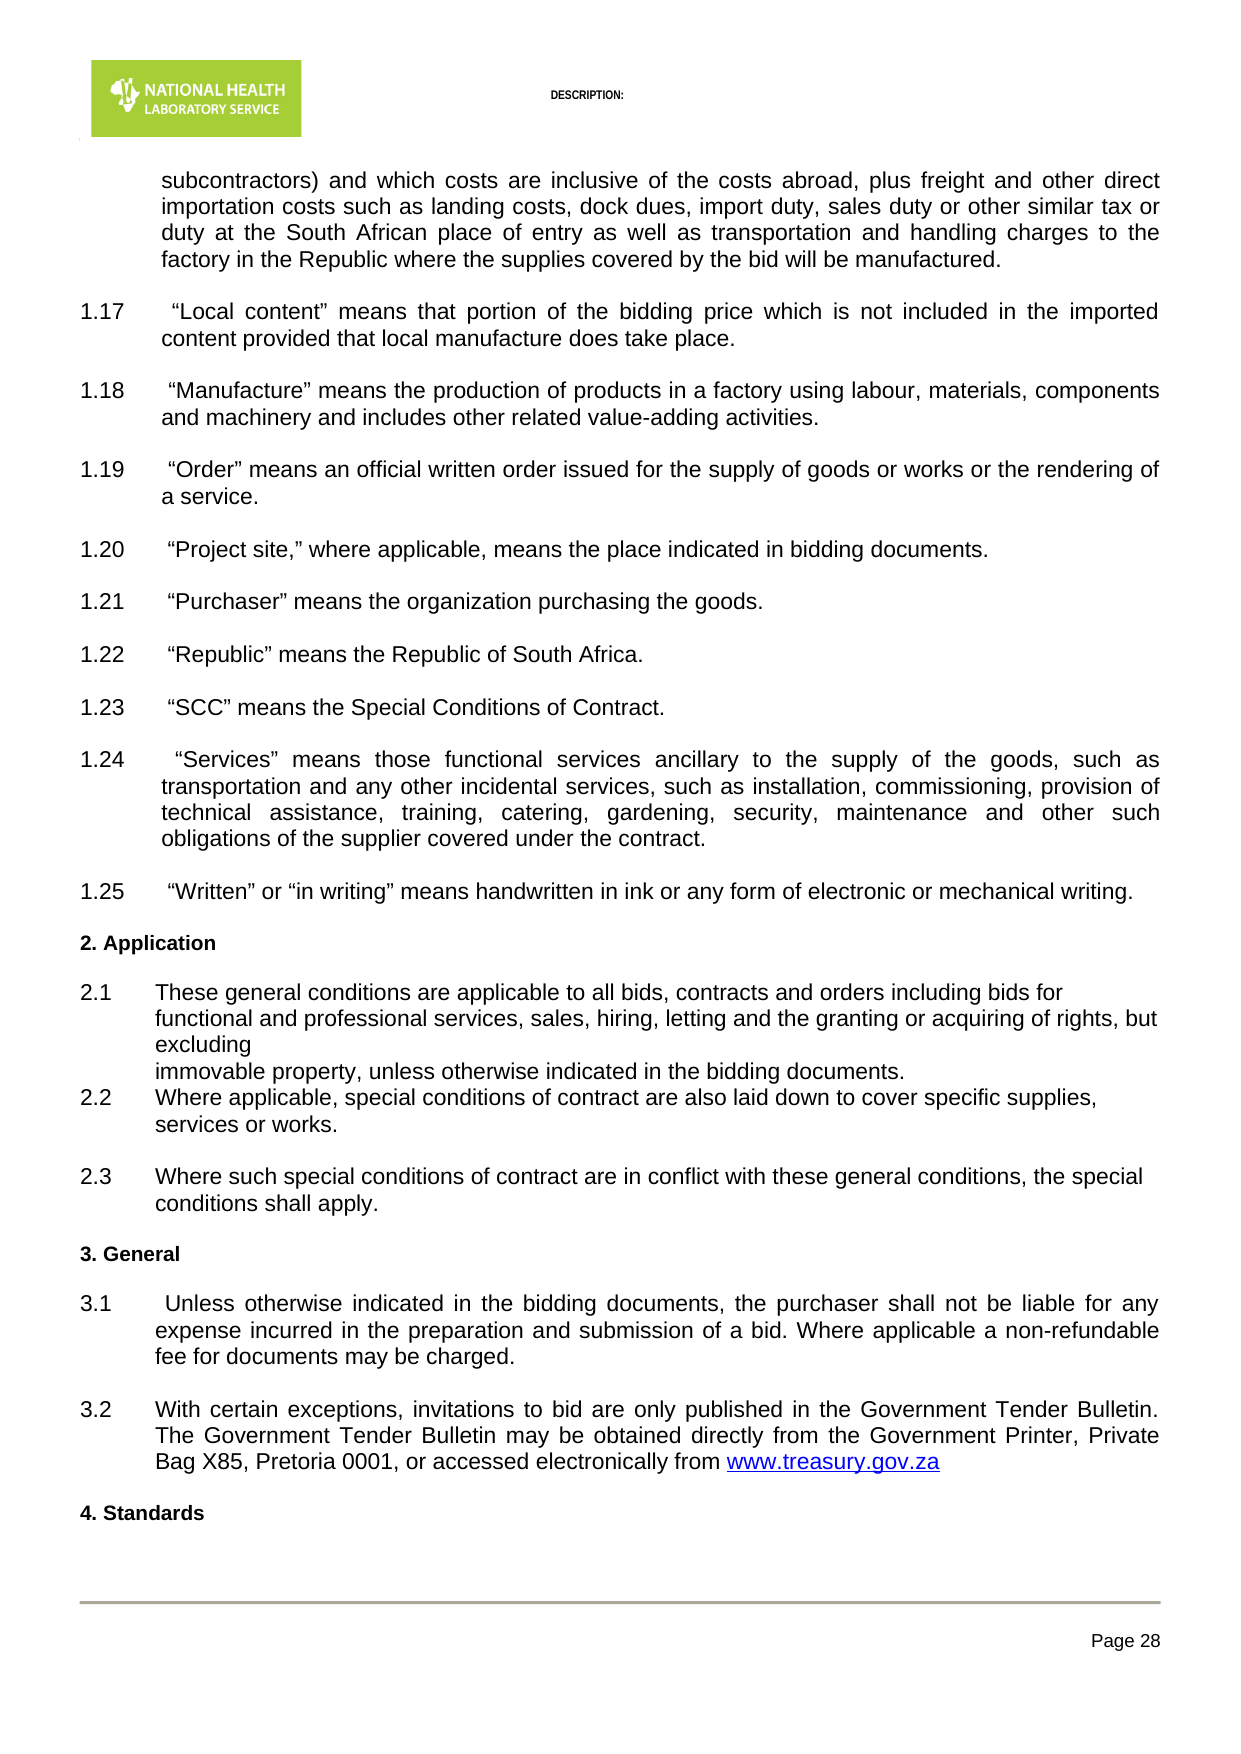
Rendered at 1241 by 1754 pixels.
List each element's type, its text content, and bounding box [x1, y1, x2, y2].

list “Written” or “in writing” means handwritten in ink or any form of electronic or mechanical writing. [80, 878, 1161, 904]
text 2.3 Where such special conditions of contract are in conflict with these general conditions, the special conditions shall apply. [80, 1163, 1161, 1216]
list “Manufacture” means the production of products in a factory using labour, materials, components and machinery and includes other related value-adding activities. [80, 377, 1161, 430]
text 2. Application [80, 931, 1161, 955]
text 4. Standards [80, 1501, 1161, 1525]
list “Republic” means the Republic of South Africa. [80, 641, 1161, 667]
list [80, 167, 1161, 272]
list “Order” means an official written order issued for the supply of goods or works or the rendering of a service. [80, 456, 1161, 509]
text 2.2 Where applicable, special conditions of contract are also laid down to cover specific supplies, services or works. [80, 1084, 1161, 1137]
list “SCC” means the Special Conditions of Contract. [80, 694, 1161, 720]
text 2.1 These general conditions are applicable to all bids, contracts and orders including bids for functional and professional services, sales, hiring, letting and the granting or acquiring of rights, but excluding [80, 979, 1161, 1058]
text 3. General [80, 1242, 1161, 1266]
text immovable property, unless otherwise indicated in the bidding documents. [80, 1058, 1161, 1084]
list “Purchaser” means the organization purchasing the goods. [80, 588, 1161, 614]
list “Local content” means that portion of the bidding price which is not included in the imported content provided that local manufacture does take place. [80, 298, 1161, 351]
list “Project site,” where applicable, means the place indicated in bidding documents. [80, 536, 1161, 562]
text 3.1 Unless otherwise indicated in the bidding documents, the purchaser shall not be liable for any expense incurred in the preparation and submission of a bid. Where applicable a non-refundable fee for documents may be charged. [80, 1290, 1161, 1369]
text 3.2 With certain exceptions, invitations to bid are only published in the Government Tender Bulletin. The Government Tender Bulletin may be obtained directly from the Government Printer, Private Bag X85, Pretoria 0001, or accessed electronically from www.treasury.gov.za [80, 1396, 1161, 1475]
list “Services” means those functional services ancillary to the supply of the goods, such as transportation and any other incidental services, such as installation, commissioning, provision of technical assistance, training, catering, gardening, security, maintenance and other such obligations of the supplier covered under the contract. [80, 746, 1161, 852]
picture [91, 60, 302, 137]
